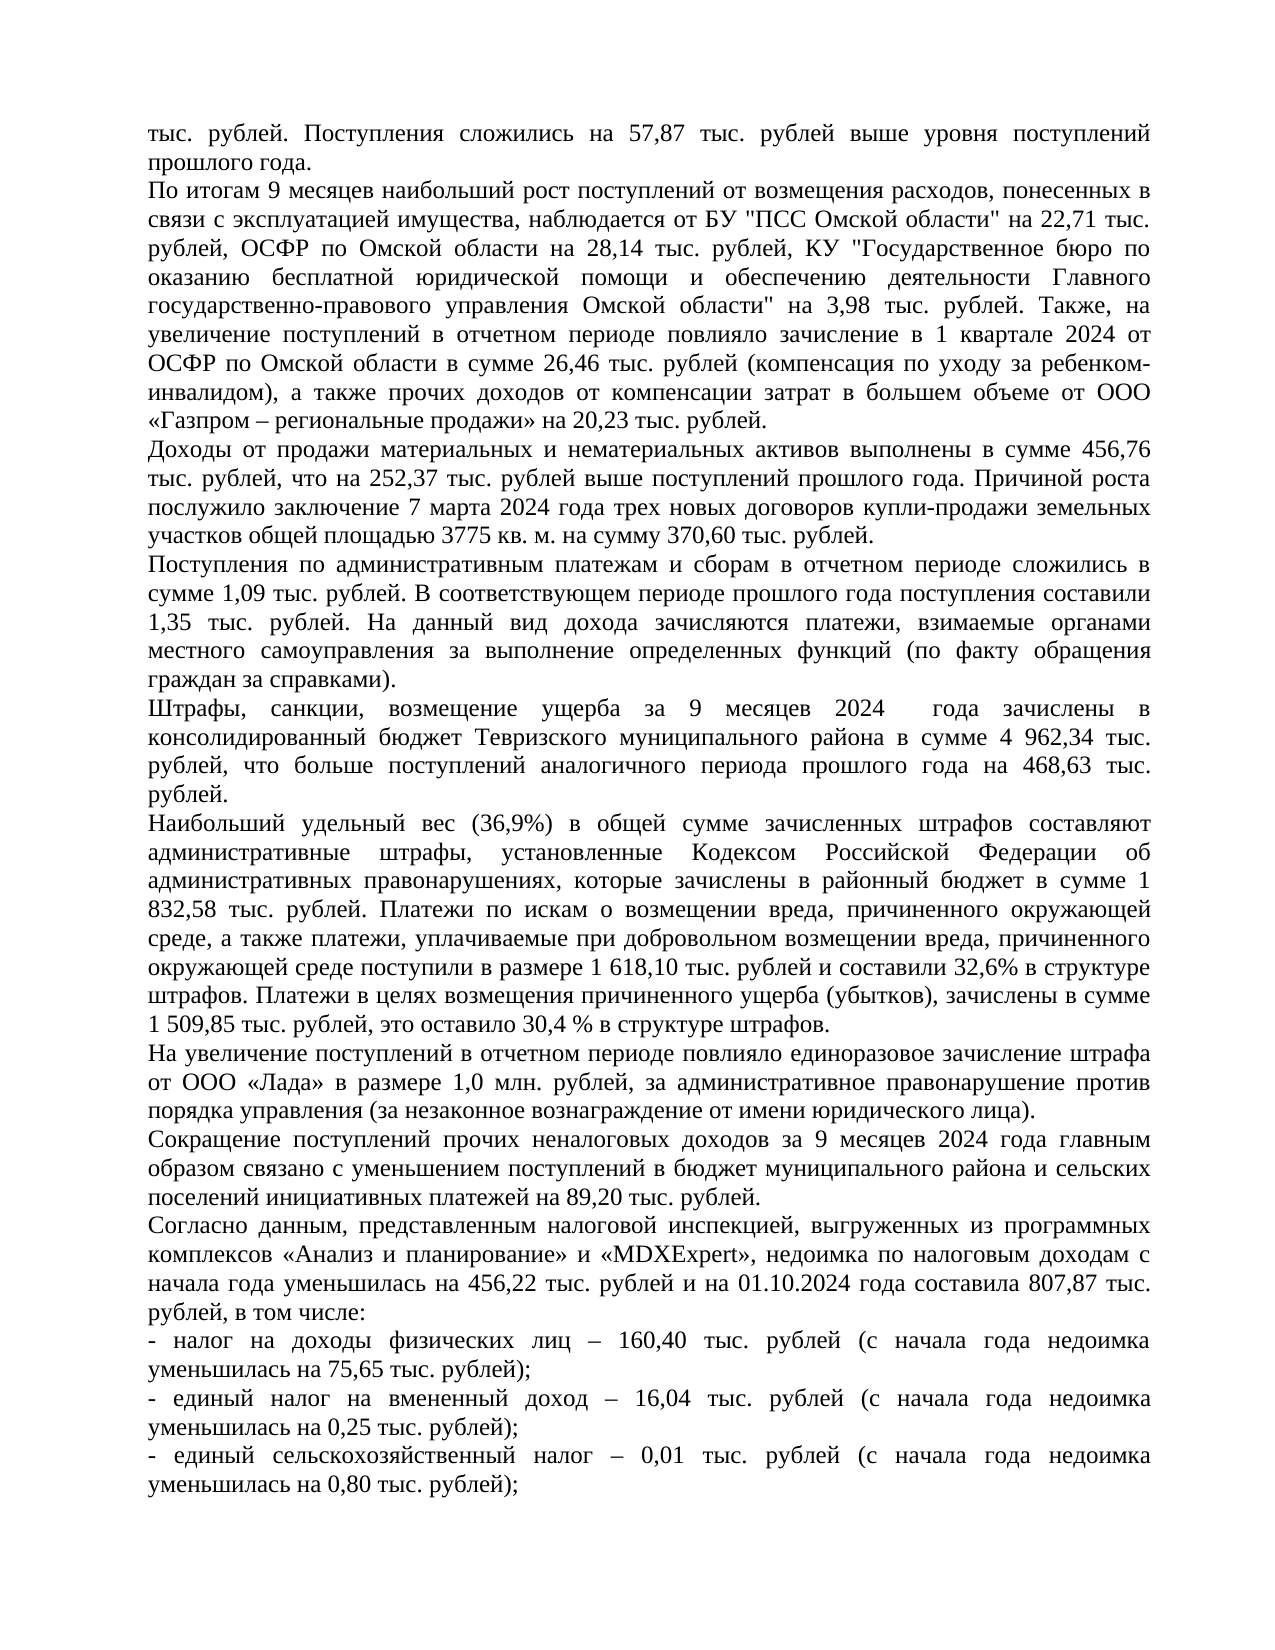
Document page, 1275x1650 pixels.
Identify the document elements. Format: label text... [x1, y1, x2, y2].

text - единый налог на вмененный доход – 16,04 тыс. рублей (с начала года недоимка уменьшилась на 0,25 тыс. рублей); [148, 1383, 1152, 1441]
text По итогам 9 месяцев наибольший рост поступлений от возмещения расходов, понесенных в связи с эксплуатацией имущества, наблюдается от БУ "ПСС Омской области" на 22,71 тыс. рублей, ОСФР по Омской области на 28,14 тыс. рублей, КУ "Государственное бюро по оказанию бесплатной юридической помощи и обеспечению деятельности Главного государственно-правового управления Омской области" на 3,98 тыс. рублей. Также, на увеличение поступлений в отчетном периоде повлияло зачисление в 1 квартале 2024 от ОСФР по Омской области в сумме 26,46 тыс. рублей (компенсация по уходу за ребенком-инвалидом), а также прочих доходов от компенсации затрат в большем объеме от ООО «Газпром – региональные продажи» на 20,23 тыс. рублей. [148, 176, 1152, 434]
text - единый сельскохозяйственный налог – 0,01 тыс. рублей (с начала года недоимка уменьшилась на 0,80 тыс. рублей); [148, 1441, 1152, 1498]
text На увеличение поступлений в отчетном периоде повлияло единоразовое зачисление штрафа от ООО «Лада» в размере 1,0 млн. рублей, за административное правонарушение против порядка управления (за незаконное вознаграждение от имени юридического лица). [148, 1038, 1152, 1124]
text Наибольший удельный вес (36,9%) в общей сумме зачисленных штрафов составляют административные штрафы, установленные Кодексом Российской Федерации об административных правонарушениях, которые зачислены в районный бюджет в сумме 1 832,58 тыс. рублей. Платежи по искам о возмещении вреда, причиненного окружающей среде, а также платежи, уплачиваемые при добровольном возмещении вреда, причиненного окружающей среде поступили в размере 1 618,10 тыс. рублей и составили 32,6% в структуре штрафов. Платежи в целях возмещения причиненного ущерба (убытков), зачислены в сумме 1 509,85 тыс. рублей, это оставило 30,4 % в структуре штрафов. [148, 808, 1152, 1038]
text Сокращение поступлений прочих неналоговых доходов за 9 месяцев 2024 года главным образом связано с уменьшением поступлений в бюджет муниципального района и сельских поселений инициативных платежей на 89,20 тыс. рублей. [148, 1124, 1152, 1211]
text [148, 118, 1152, 176]
text - налог на доходы физических лиц – 160,40 тыс. рублей (с начала года недоимка уменьшилась на 75,65 тыс. рублей); [148, 1326, 1152, 1383]
text Поступления по административным платежам и сборам в отчетном периоде сложились в сумме 1,09 тыс. рублей. В соответствующем периоде прошлого года поступления составили 1,35 тыс. рублей. На данный вид дохода зачисляются платежи, взимаемые органами местного самоуправления за выполнение определенных функций (по факту обращения граждан за справками). [148, 549, 1152, 693]
text Штрафы, санкции, возмещение ущерба за 9 месяцев 2024 года зачислены в консолидированный бюджет Тевризского муниципального района в сумме 4 962,34 тыс. рублей, что больше поступлений аналогичного периода прошлого года на 468,63 тыс. рублей. [148, 693, 1152, 808]
text Доходы от продажи материальных и нематериальных активов выполнены в сумме 456,76 тыс. рублей, что на 252,37 тыс. рублей выше поступлений прошлого года. Причиной роста послужило заключение 7 марта 2024 года трех новых договоров купли-продажи земельных участков общей площадью 3775 кв. м. на сумму 370,60 тыс. рублей. [148, 434, 1152, 549]
text Согласно данным, представленным налоговой инспекцией, выгруженных из программных комплексов «Анализ и планирование» и «MDXExpert», недоимка по налоговым доходам с начала года уменьшилась на 456,22 тыс. рублей и на 01.10.2024 года составила 807,87 тыс. рублей, в том числе: [148, 1211, 1152, 1326]
